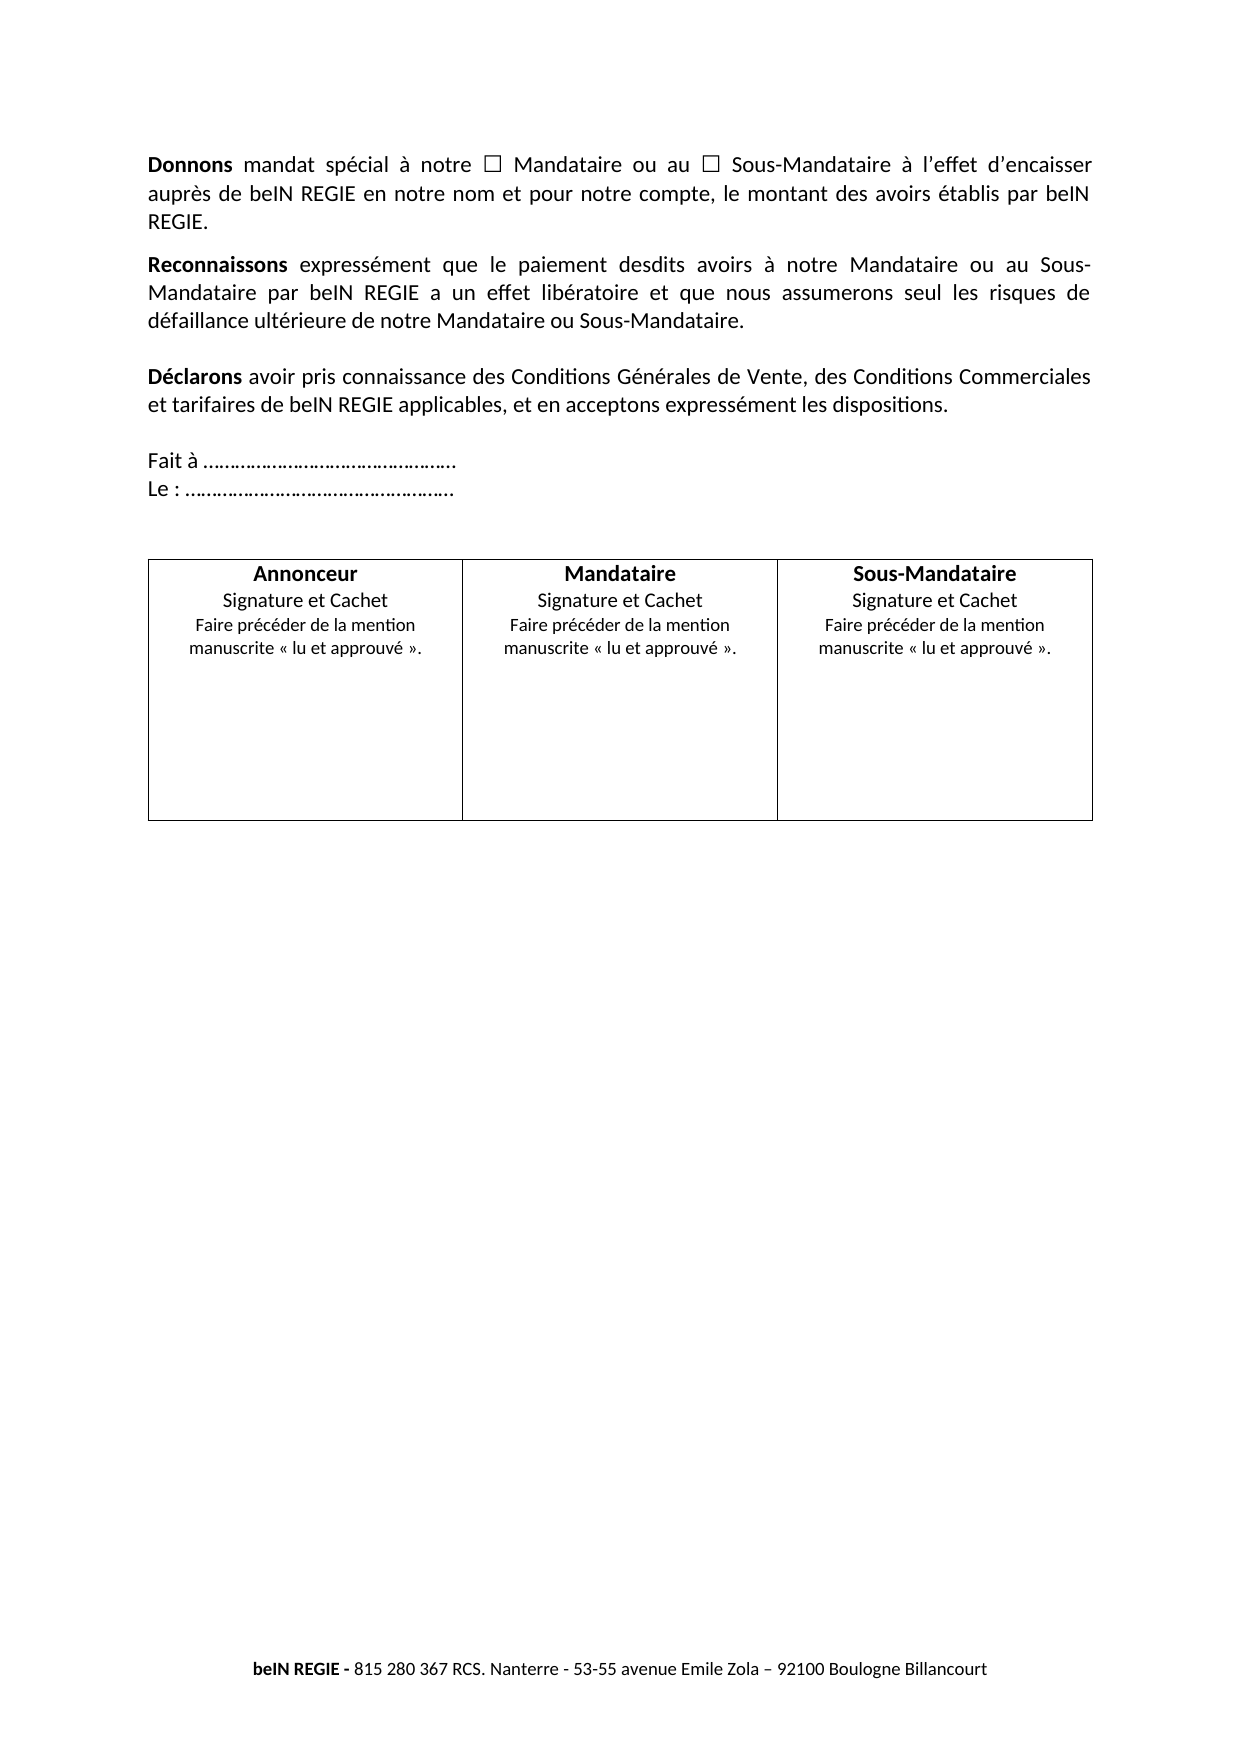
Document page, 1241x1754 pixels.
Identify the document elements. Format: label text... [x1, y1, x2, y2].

text Déclarons avoir pris connaissance des Conditions Générales de Vente, des Conditions Commerciales et tarifaires de beIN REGIE applicables, et en acceptons expressément les dispositions. [148, 362, 1093, 418]
table_header Mandataire Signature et Cachet Faire précéder de la mention manuscrite « lu et approuvé ». [463, 560, 777, 819]
text Fait à ………………………………………… [148, 446, 1093, 474]
text Reconnaissons expressément que le paiement desdits avoirs à notre Mandataire ou au Sous-Mandataire par beIN REGIE a un effet libératoire et que nous assumerons seul les risques de défaillance ultérieure de notre Mandataire ou Sous-Mandataire. [148, 250, 1093, 334]
table_header Annonceur Signature et Cachet Faire précéder de la mention manuscrite « lu et approuvé ». [149, 560, 462, 819]
text Donnons mandat spécial à notre Mandataire ou au Sous-Mandataire à l’effet d’encaisser auprès de beIN REGIE en notre nom et pour notre compte, le montant des avoirs établis par beIN REGIE. [148, 148, 1093, 235]
text Le : …………………………………………… [148, 474, 1093, 502]
table_header Sous-Mandataire Signature et Cachet Faire précéder de la mention manuscrite « lu et approuvé ». [778, 560, 1092, 819]
